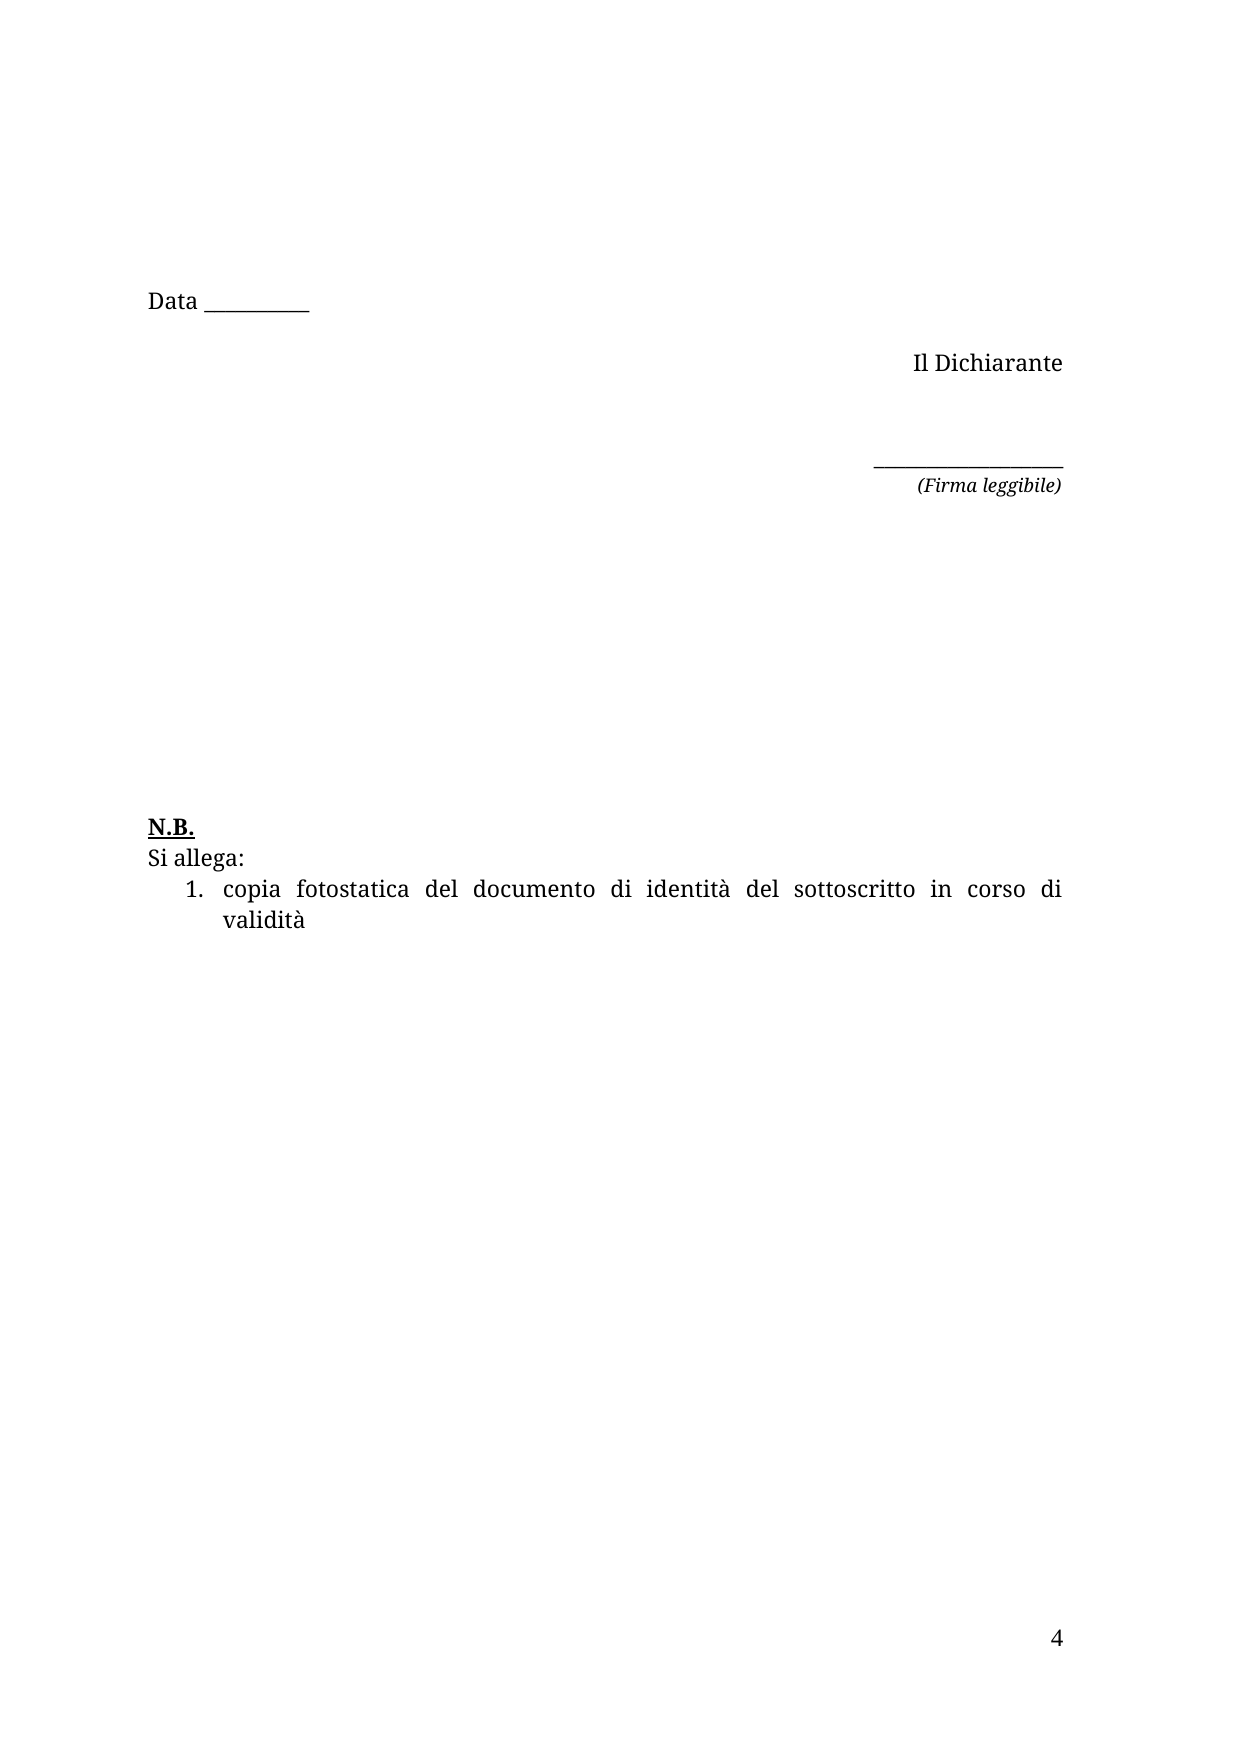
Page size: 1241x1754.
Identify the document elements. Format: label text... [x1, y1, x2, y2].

list copia fotostatica del documento di identità del sottoscritto in corso di validità [185, 873, 1063, 935]
text Data __________ [148, 285, 1063, 316]
text (Firma leggibile) [148, 472, 1063, 498]
text Il Dichiarante [148, 347, 1063, 379]
text N.B. [148, 810, 1063, 842]
text __________________ [148, 441, 1063, 472]
text Si allega: [148, 842, 1063, 873]
